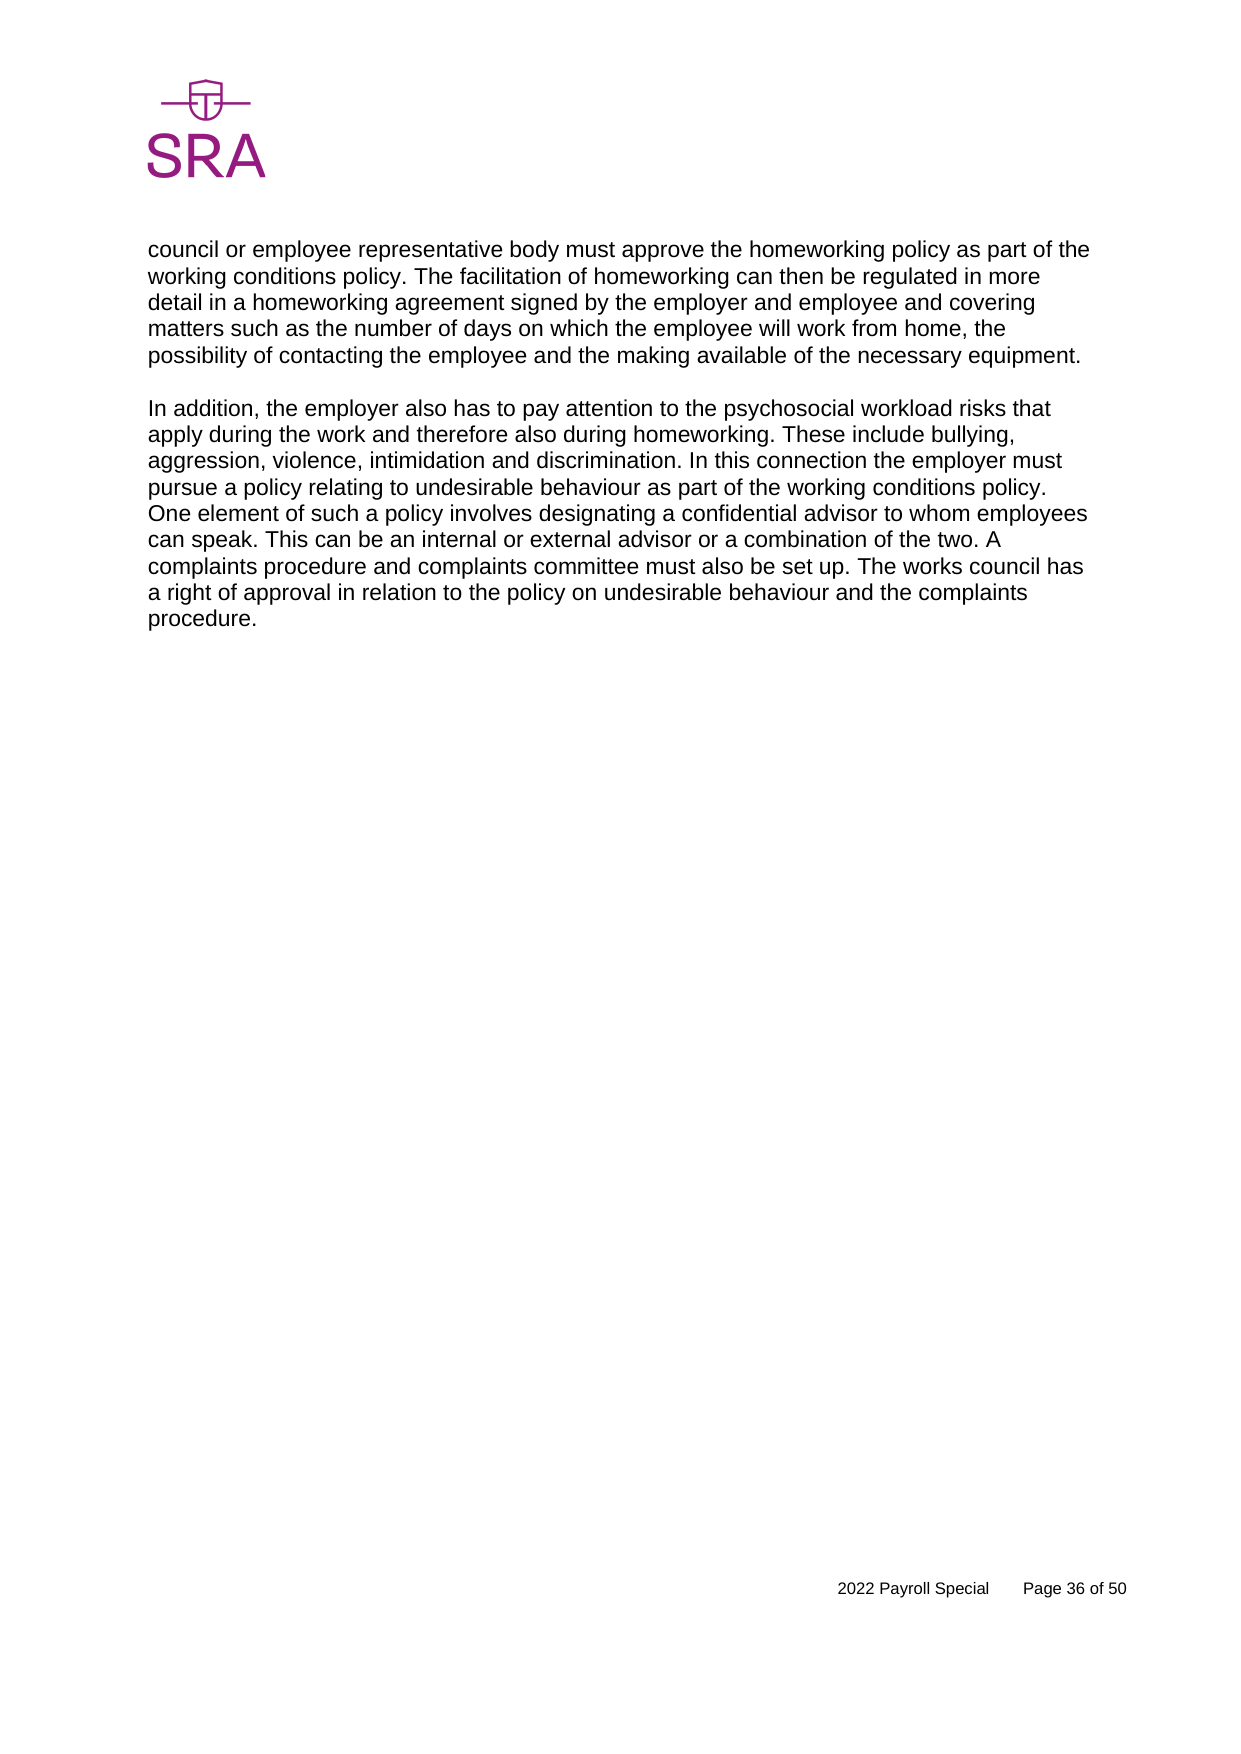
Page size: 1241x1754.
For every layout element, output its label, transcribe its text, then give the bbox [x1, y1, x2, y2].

text In addition, the employer also has to pay attention to the psychosocial workload risks that apply during the work and therefore also during homeworking. These include bullying, aggression, violence, intimidation and discrimination. In this connection the employer must pursue a policy relating to undesirable behaviour as part of the working conditions policy. One element of such a policy involves designating a confidential advisor to whom employees can speak. This can be an internal or external advisor or a combination of the two. A complaints procedure and complaints committee must also be set up. The works council has a right of approval in relation to the policy on undesirable behaviour and the complaints procedure. [148, 394, 1093, 632]
picture [147, 79, 266, 178]
